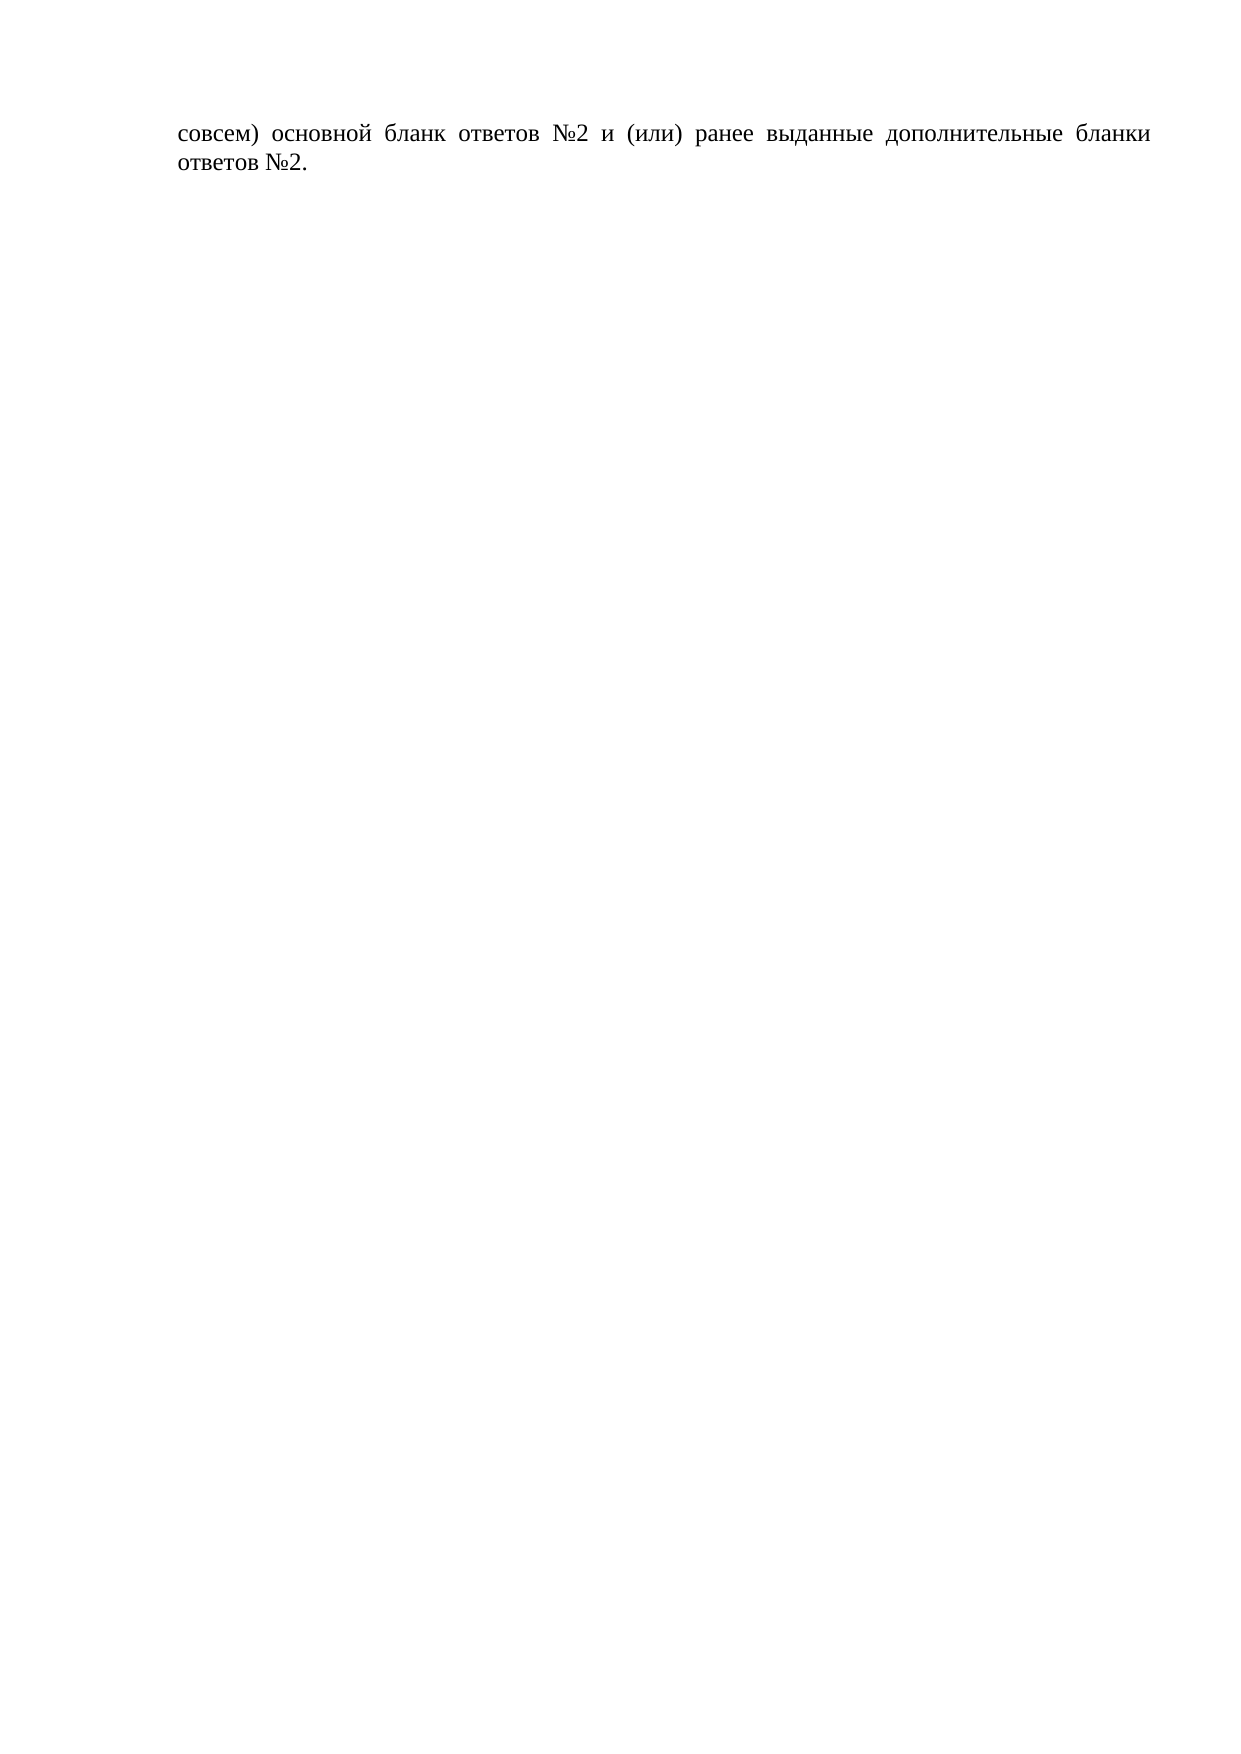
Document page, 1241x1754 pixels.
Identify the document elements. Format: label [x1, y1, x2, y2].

text [177, 118, 1152, 176]
